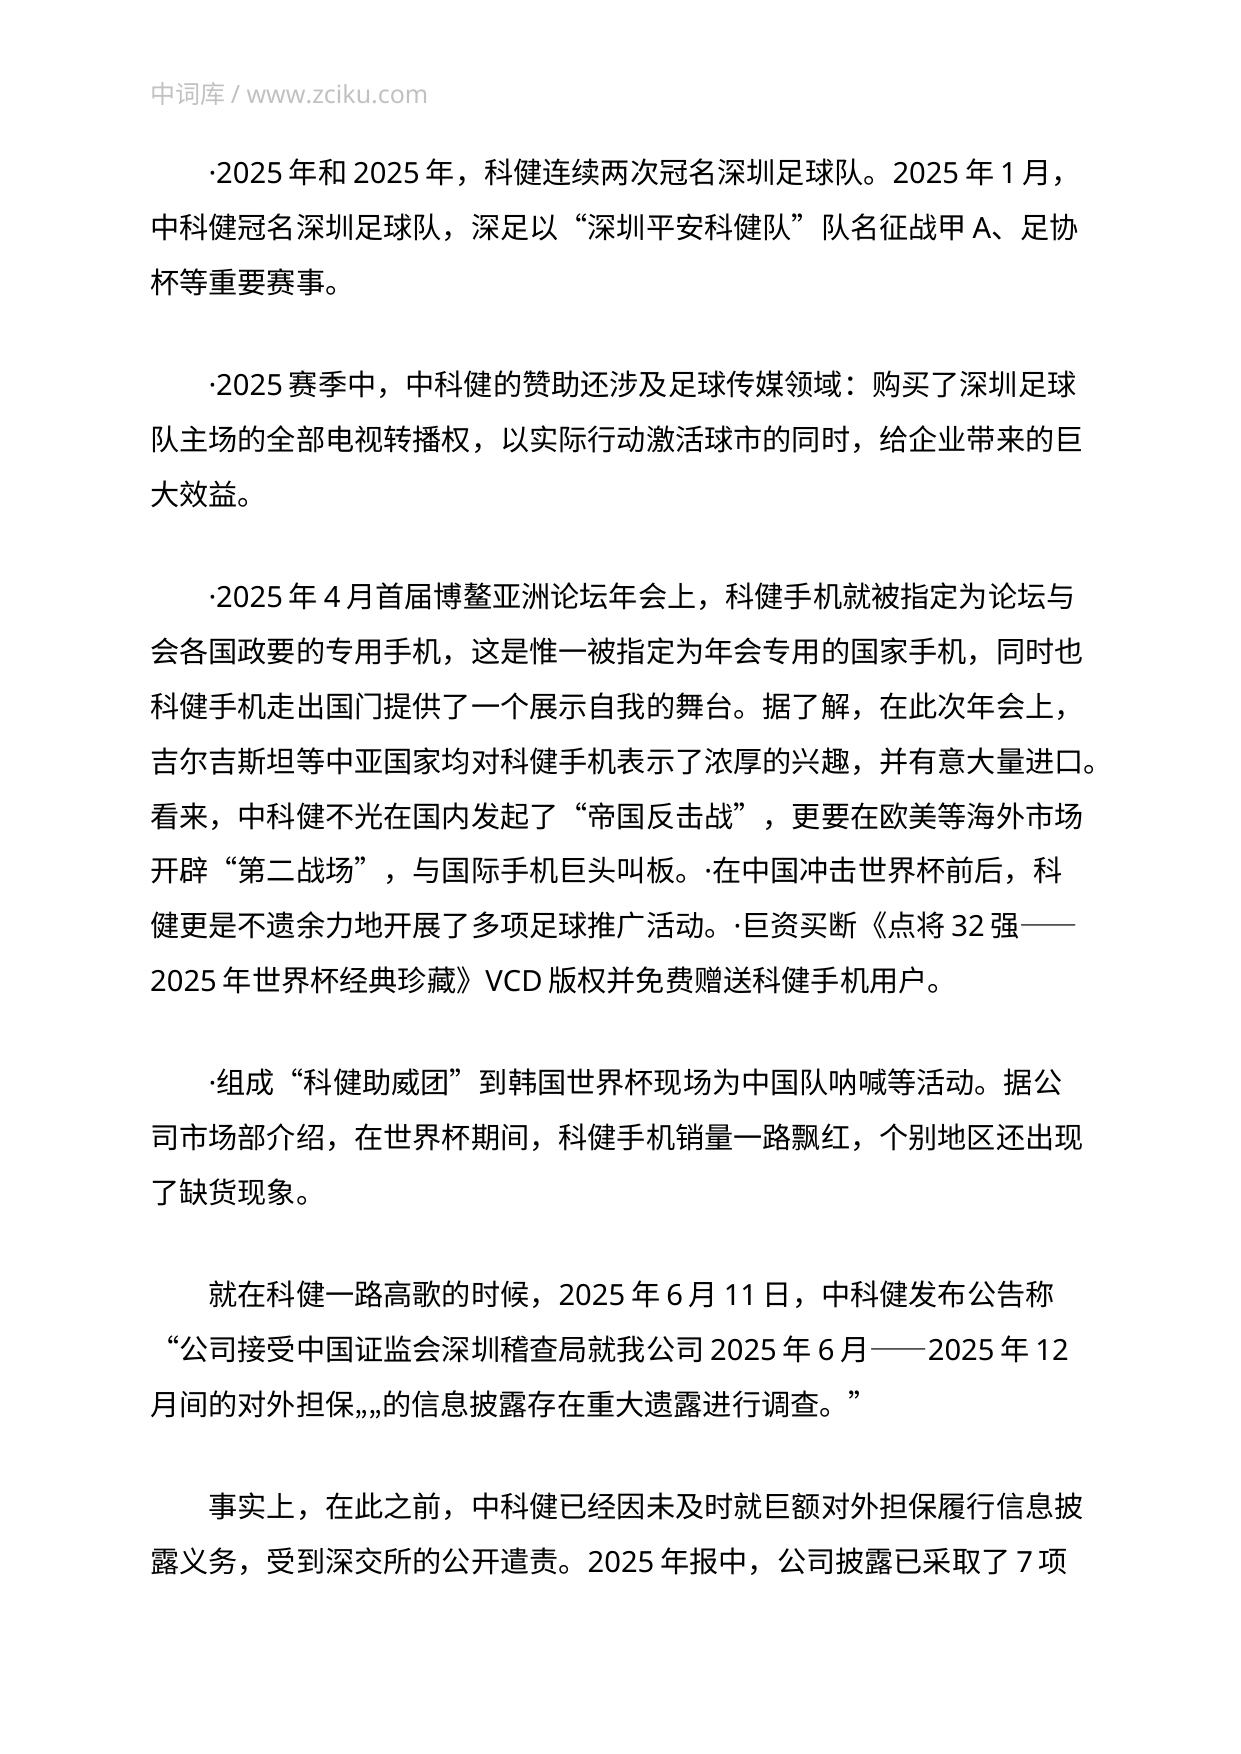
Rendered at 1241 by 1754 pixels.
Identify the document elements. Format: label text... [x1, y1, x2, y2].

text ·2025年和2025年，科健连续两次冠名深圳足球队。2025年1月，中科健冠名深圳足球队，深足以“深圳平安科健队”队名征战甲A、足协杯等重要赛事。 [150, 150, 1090, 302]
text ·2025年4月首届博鳌亚洲论坛年会上，科健手机就被指定为论坛与会各国政要的专用手机，这是惟一被指定为年会专用的国家手机，同时也科健手机走出国门提供了一个展示自我的舞台。据了解，在此次年会上，吉尔吉斯坦等中亚国家均对科健手机表示了浓厚的兴趣，并有意大量进口。看来，中科健不光在国内发起了“帝国反击战”，更要在欧美等海外市场开辟“第二战场”，与国际手机巨头叫板。·在中国冲击世界杯前后，科健更是不遗余力地开展了多项足球推广活动。·巨资买断《点将32强——2025年世界杯经典珍藏》VCD版权并免费赠送科健手机用户。 [150, 573, 1090, 1000]
text 就在科健一路高歌的时候，2025年6月11日，中科健发布公告称“公司接受中国证监会深圳稽查局就我公司2025年6月——2025年12月间的对外担保„„的信息披露存在重大遗露进行调查。” [150, 1272, 1090, 1424]
text ·组成“科健助威团”到韩国世界杯现场为中国队呐喊等活动。据公司市场部介绍，在世界杯期间，科健手机销量一路飘红，个别地区还出现了缺货现象。 [150, 1060, 1090, 1212]
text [150, 1483, 1090, 1581]
text ·2025赛季中，中科健的赞助还涉及足球传媒领域：购买了深圳足球队主场的全部电视转播权，以实际行动激活球市的同时，给企业带来的巨大效益。 [150, 362, 1090, 514]
